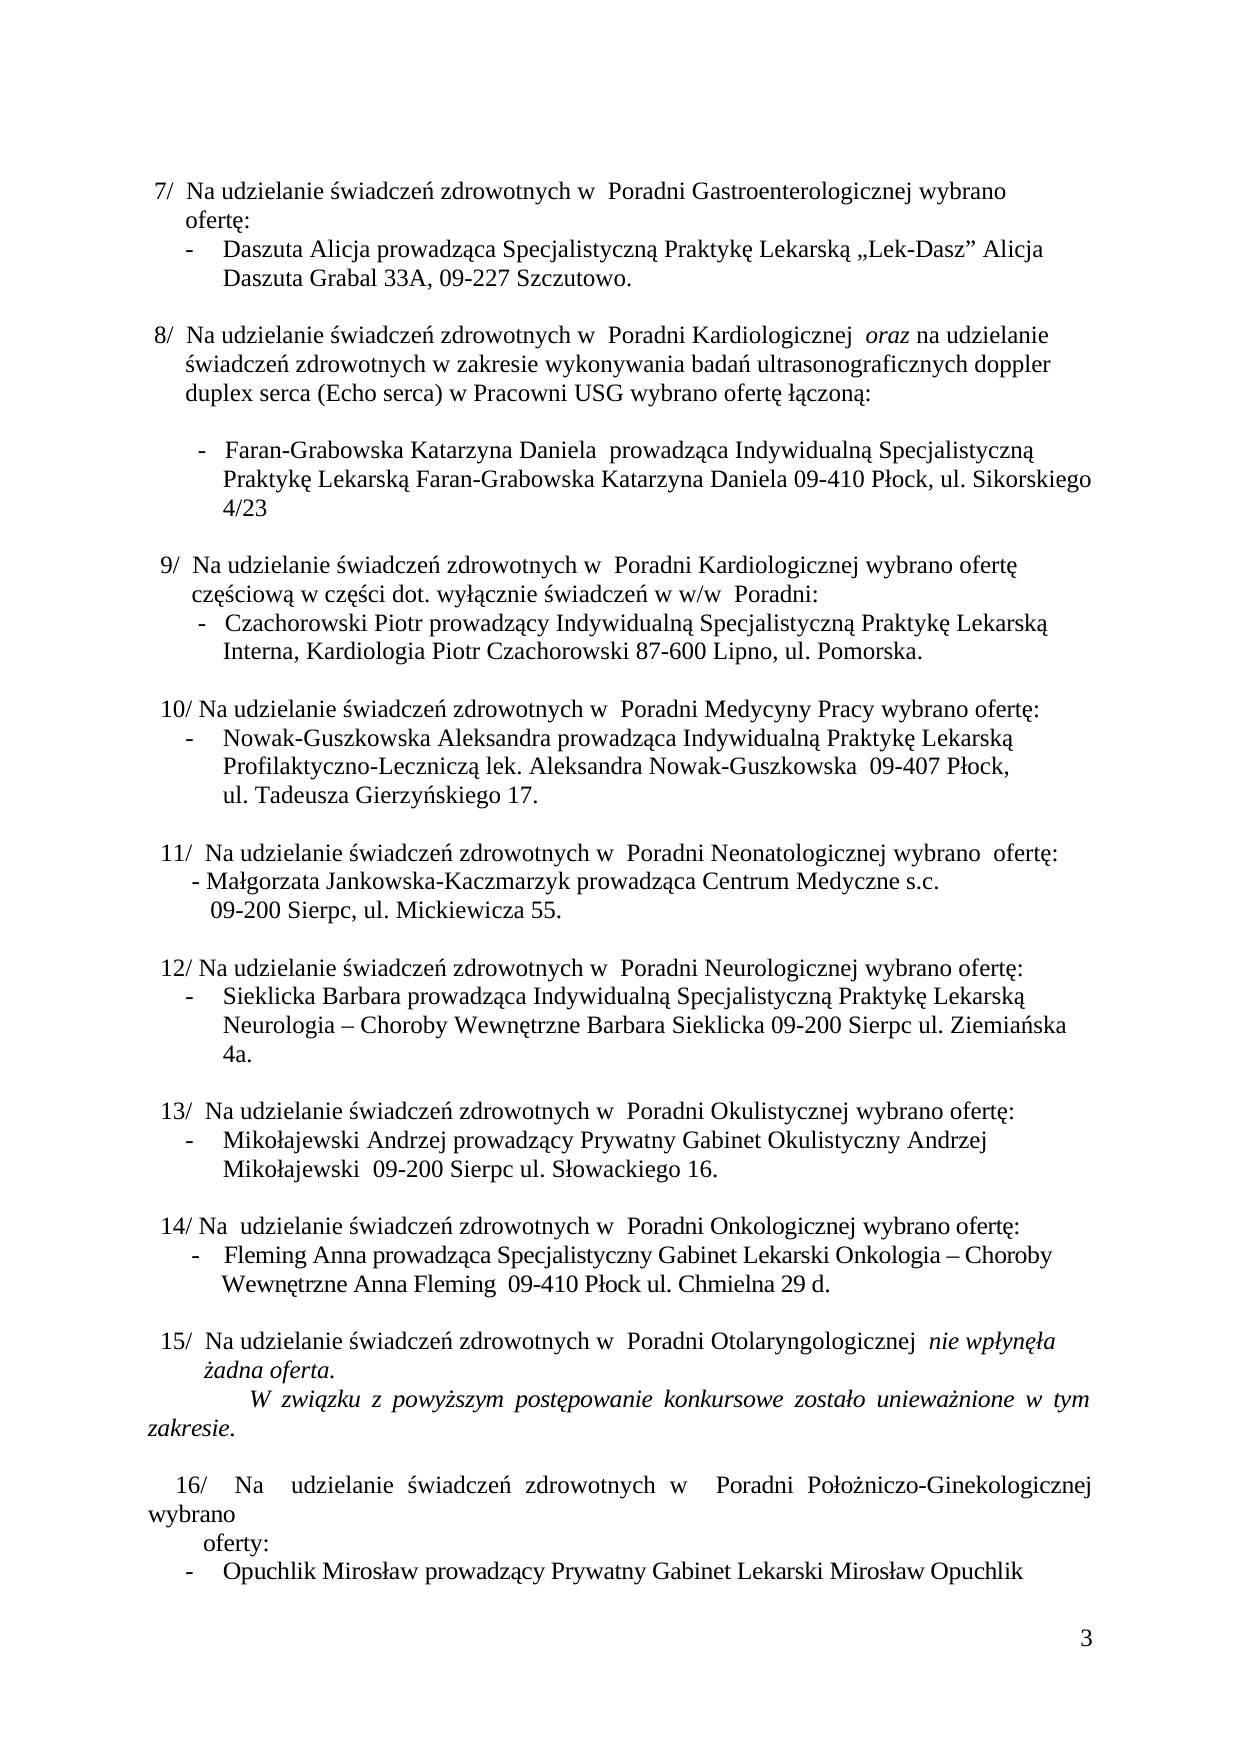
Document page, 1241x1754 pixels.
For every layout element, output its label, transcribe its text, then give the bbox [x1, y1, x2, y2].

text 15/ Na udzielanie świadczeń zdrowotnych w Poradni Otolaryngologicznej nie wpłynęła [148, 1326, 1093, 1355]
text Interna, Kardiologia Piotr Czachorowski 87-600 Lipno, ul. Pomorska. [148, 636, 1093, 665]
text żadna oferta. [148, 1355, 1093, 1384]
text 09-200 Sierpc, ul. Mickiewicza 55. [148, 895, 1093, 924]
text - Faran-Grabowska Katarzyna Daniela prowadząca Indywidualną Specjalistyczną [148, 435, 1093, 464]
text duplex serca (Echo serca) w Pracowni USG wybrano ofertę łączoną: [148, 378, 1093, 406]
text 8/ Na udzielanie świadczeń zdrowotnych w Poradni Kardiologicznej oraz na udzielanie [148, 320, 1093, 349]
text - Małgorzata Jankowska-Kaczmarzyk prowadząca Centrum Medyczne s.c. [148, 866, 1093, 895]
text ofertę: [148, 205, 1093, 234]
text 14/ Na udzielanie świadczeń zdrowotnych w Poradni Onkologicznej wybrano ofertę: [148, 1211, 1093, 1240]
text W związku z powyższym postępowanie konkursowe zostało unieważnione w tym zakresie. [148, 1384, 1093, 1441]
text Wewnętrzne Anna Fleming 09-410 Płock ul. Chmielna 29 d. [185, 1269, 1093, 1298]
text 7/ Na udzielanie świadczeń zdrowotnych w Poradni Gastroenterologicznej wybrano [148, 176, 1093, 205]
text częściową w części dot. wyłącznie świadczeń w w/w Poradni: [148, 579, 1093, 608]
text Praktykę Lekarską Faran-Grabowska Katarzyna Daniela 09-410 Płock, ul. Sikorskiego [148, 464, 1093, 493]
text - Fleming Anna prowadząca Specjalistyczny Gabinet Lekarski Onkologia – Choroby [185, 1240, 1093, 1269]
text 12/ Na udzielanie świadczeń zdrowotnych w Poradni Neurologicznej wybrano ofertę: [148, 953, 1093, 981]
text 11/ Na udzielanie świadczeń zdrowotnych w Poradni Neonatologicznej wybrano ofertę: [148, 838, 1093, 866]
text 16/ Na udzielanie świadczeń zdrowotnych w Poradni Położniczo-Ginekologicznej wybrano [148, 1470, 1093, 1528]
list Mikołajewski Andrzej prowadzący Prywatny Gabinet Okulistyczny Andrzej Mikołajewski 09-200 Sierpc ul. Słowackiego 16. [185, 1125, 1093, 1183]
text ul. Tadeusza Gierzyńskiego 17. [223, 780, 1093, 809]
list Sieklicka Barbara prowadząca Indywidualną Specjalistyczną Praktykę Lekarską Neurologia – Choroby Wewnętrzne Barbara Sieklicka 09-200 Sierpc ul. Ziemiańska 4a. [185, 981, 1093, 1068]
text oferty: [148, 1528, 1093, 1556]
text 13/ Na udzielanie świadczeń zdrowotnych w Poradni Okulistycznej wybrano ofertę: [148, 1096, 1093, 1125]
list Nowak-Guszkowska Aleksandra prowadząca Indywidualną Praktykę Lekarską Profilaktyczno-Leczniczą lek. Aleksandra Nowak-Guszkowska 09-407 Płock, [185, 723, 1093, 780]
text - Czachorowski Piotr prowadzący Indywidualną Specjalistyczną Praktykę Lekarską [148, 608, 1093, 636]
text 10/ Na udzielanie świadczeń zdrowotnych w Poradni Medycyny Pracy wybrano ofertę: [148, 694, 1093, 723]
text 4/23 [148, 493, 1093, 521]
text świadczeń zdrowotnych w zakresie wykonywania badań ultrasonograficznych doppler [148, 349, 1093, 378]
list Daszuta Alicja prowadząca Specjalistyczną Praktykę Lekarską „Lek-Dasz” Alicja Daszuta Grabal 33A, 09-227 Szczutowo. [185, 234, 1093, 291]
text 9/ Na udzielanie świadczeń zdrowotnych w Poradni Kardiologicznej wybrano ofertę [148, 550, 1093, 579]
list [185, 1556, 1093, 1585]
